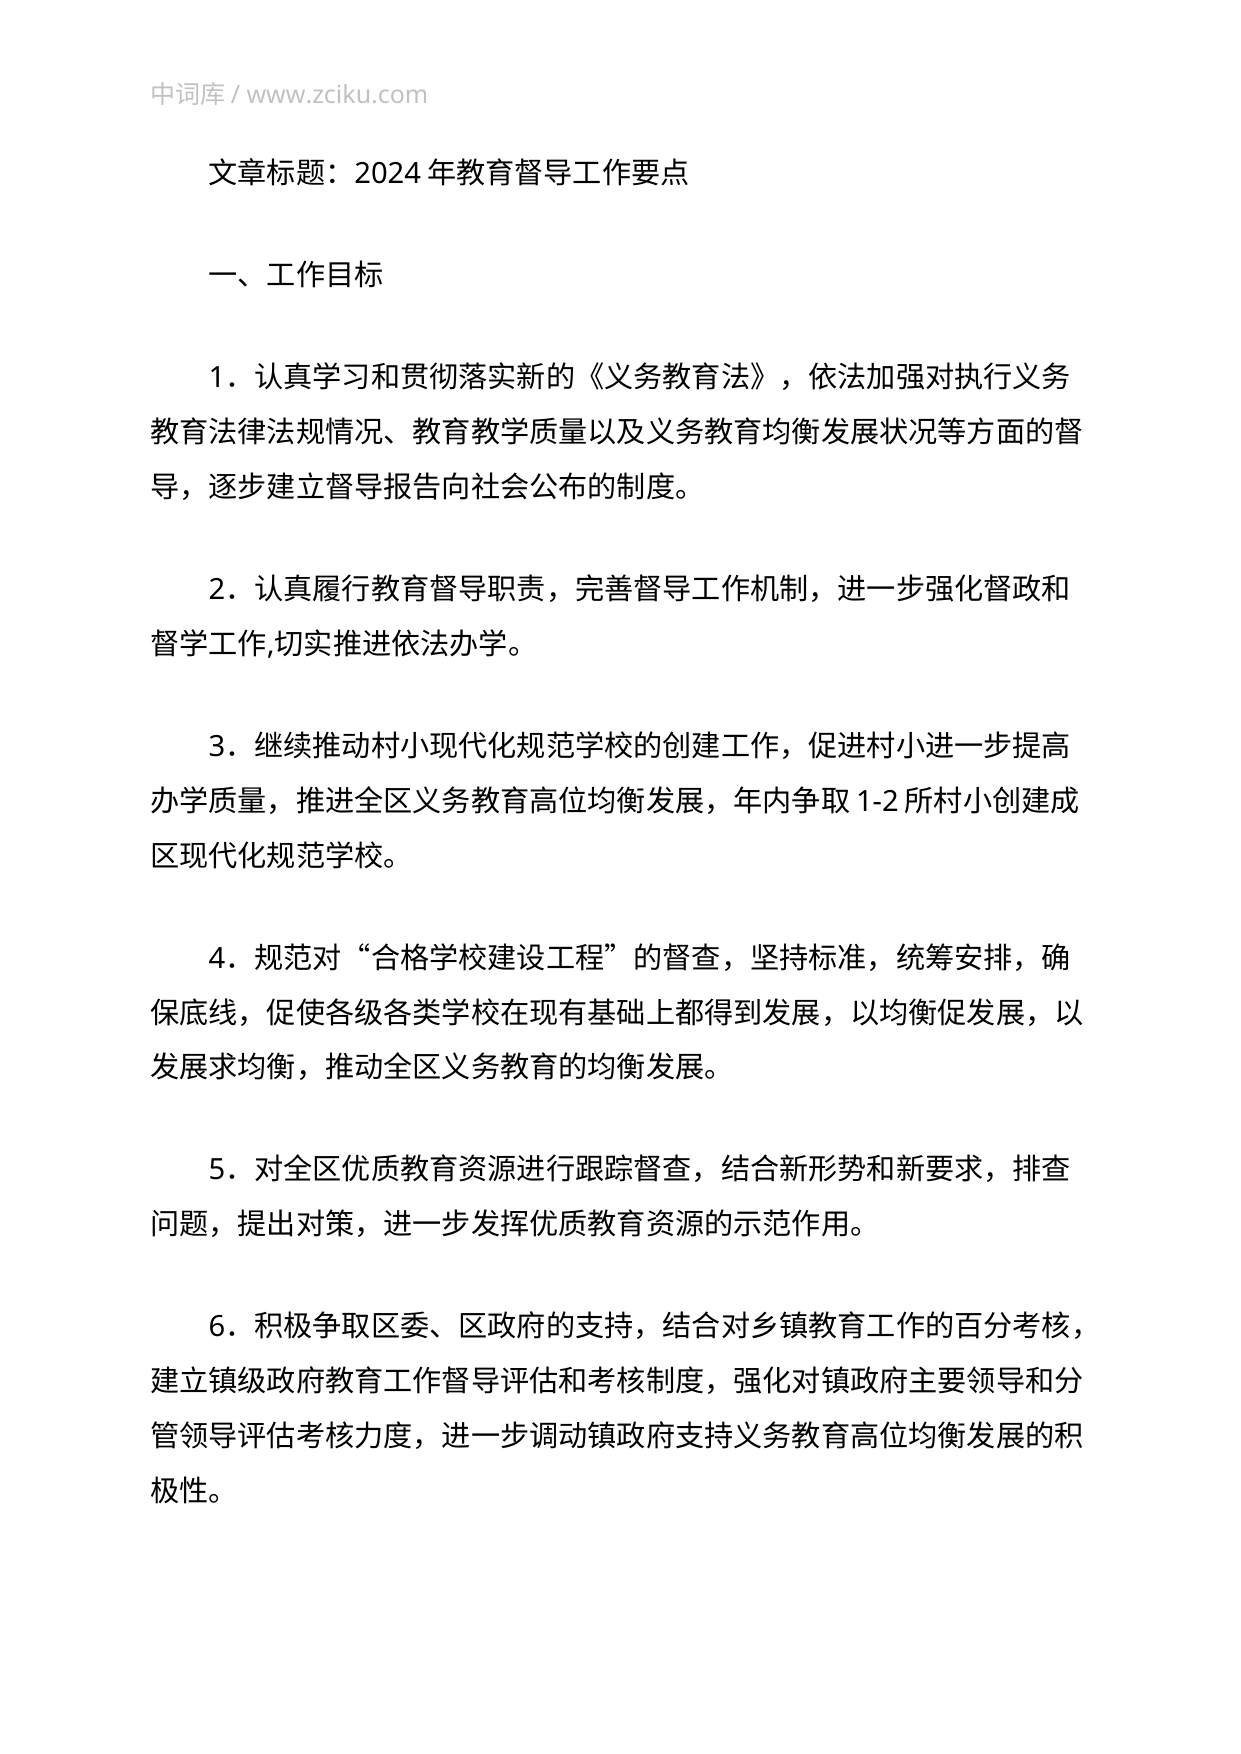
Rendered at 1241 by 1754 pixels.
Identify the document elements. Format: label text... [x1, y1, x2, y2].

text 1．认真学习和贯彻落实新的《义务教育法》，依法加强对执行义务教育法律法规情况、教育教学质量以及义务教育均衡发展状况等方面的督导，逐步建立督导报告向社会公布的制度。 [150, 354, 1090, 506]
text 2．认真履行教育督导职责，完善督导工作机制，进一步强化督政和督学工作,切实推进依法办学。 [150, 565, 1090, 663]
text 5．对全区优质教育资源进行跟踪督查，结合新形势和新要求，排查问题，提出对策，进一步发挥优质教育资源的示范作用。 [150, 1146, 1090, 1243]
text 6．积极争取区委、区政府的支持，结合对乡镇教育工作的百分考核，建立镇级政府教育工作督导评估和考核制度，强化对镇政府主要领导和分管领导评估考核力度，进一步调动镇政府支持义务教育高位均衡发展的积极性。 [150, 1303, 1090, 1510]
text 一、工作目标 [150, 252, 1090, 294]
text 3．继续推动村小现代化规范学校的创建工作，促进村小进一步提高办学质量，推进全区义务教育高位均衡发展，年内争取1-2所村小创建成区现代化规范学校。 [150, 722, 1090, 875]
text 文章标题：2024年教育督导工作要点 [150, 150, 1090, 192]
text 4．规范对“合格学校建设工程”的督查，坚持标准，统筹安排，确保底线，促使各级各类学校在现有基础上都得到发展，以均衡促发展，以发展求均衡，推动全区义务教育的均衡发展。 [150, 934, 1090, 1086]
